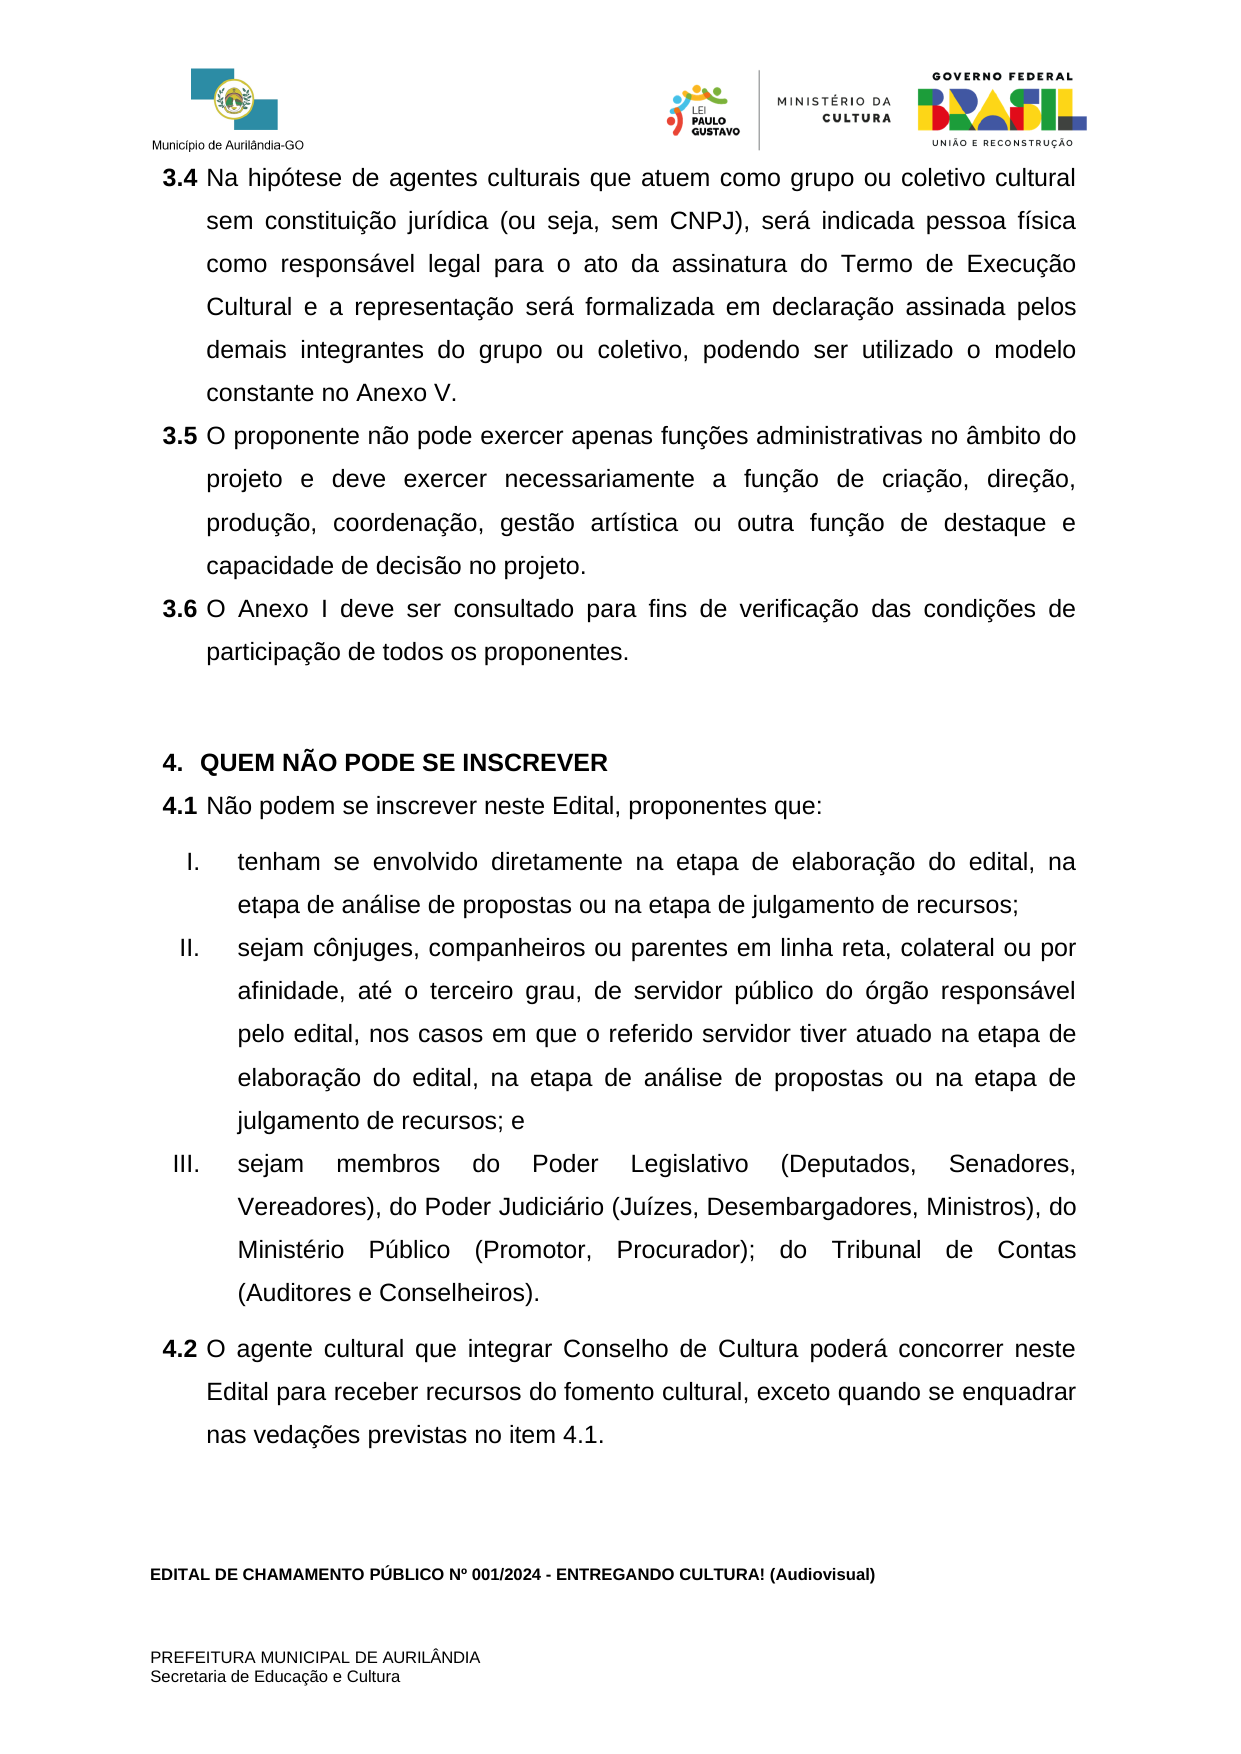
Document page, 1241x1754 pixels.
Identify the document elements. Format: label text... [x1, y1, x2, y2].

list Na hipótese de agentes culturais que atuem como grupo ou coletivo cultural sem constituição jurídica (ou seja, sem CNPJ), será indicada pessoa física como responsável legal para o ato da assinatura do Termo de Execução Cultural e a representação será formalizada em declaração assinada pelos demais integrantes do grupo ou coletivo, podendo ser utilizado o modelo constante no Anexo V. [162, 162, 1078, 407]
list QUEM NÃO PODE SE INSCREVER [162, 748, 1078, 777]
list O Anexo I deve ser consultado para fins de verificação das condições de participação de todos os proponentes. [162, 594, 1078, 666]
list sejam cônjuges, companheiros ou parentes em linha reta, colateral ou por afinidade, até o terceiro grau, de servidor público do órgão responsável pelo edital, nos casos em que o referido servidor tiver atuado na etapa de elaboração do edital, na etapa de análise de propostas ou na etapa de julgamento de recursos; e [200, 933, 1078, 1134]
list Não podem se inscrever neste Edital, proponentes que: [162, 791, 1078, 820]
list tenham se envolvido diretamente na etapa de elaboração do edital, na etapa de análise de propostas ou na etapa de julgamento de recursos; [200, 847, 1078, 919]
picture [150, 43, 1091, 161]
list O agente cultural que integrar Conselho de Cultura poderá concorrer neste Edital para receber recursos do fomento cultural, exceto quando se enquadrar nas vedações previstas no item 4.1. [162, 1334, 1078, 1449]
list O proponente não pode exercer apenas funções administrativas no âmbito do projeto e deve exercer necessariamente a função de criação, direção, produção, coordenação, gestão artística ou outra função de destaque e capacidade de decisão no projeto. [162, 421, 1078, 579]
list sejam membros do Poder Legislativo (Deputados, Senadores, Vereadores), do Poder Judiciário (Juízes, Desembargadores, Ministros), do Ministério Público (Promotor, Procurador); do Tribunal de Contas (Auditores e Conselheiros). [200, 1149, 1078, 1307]
